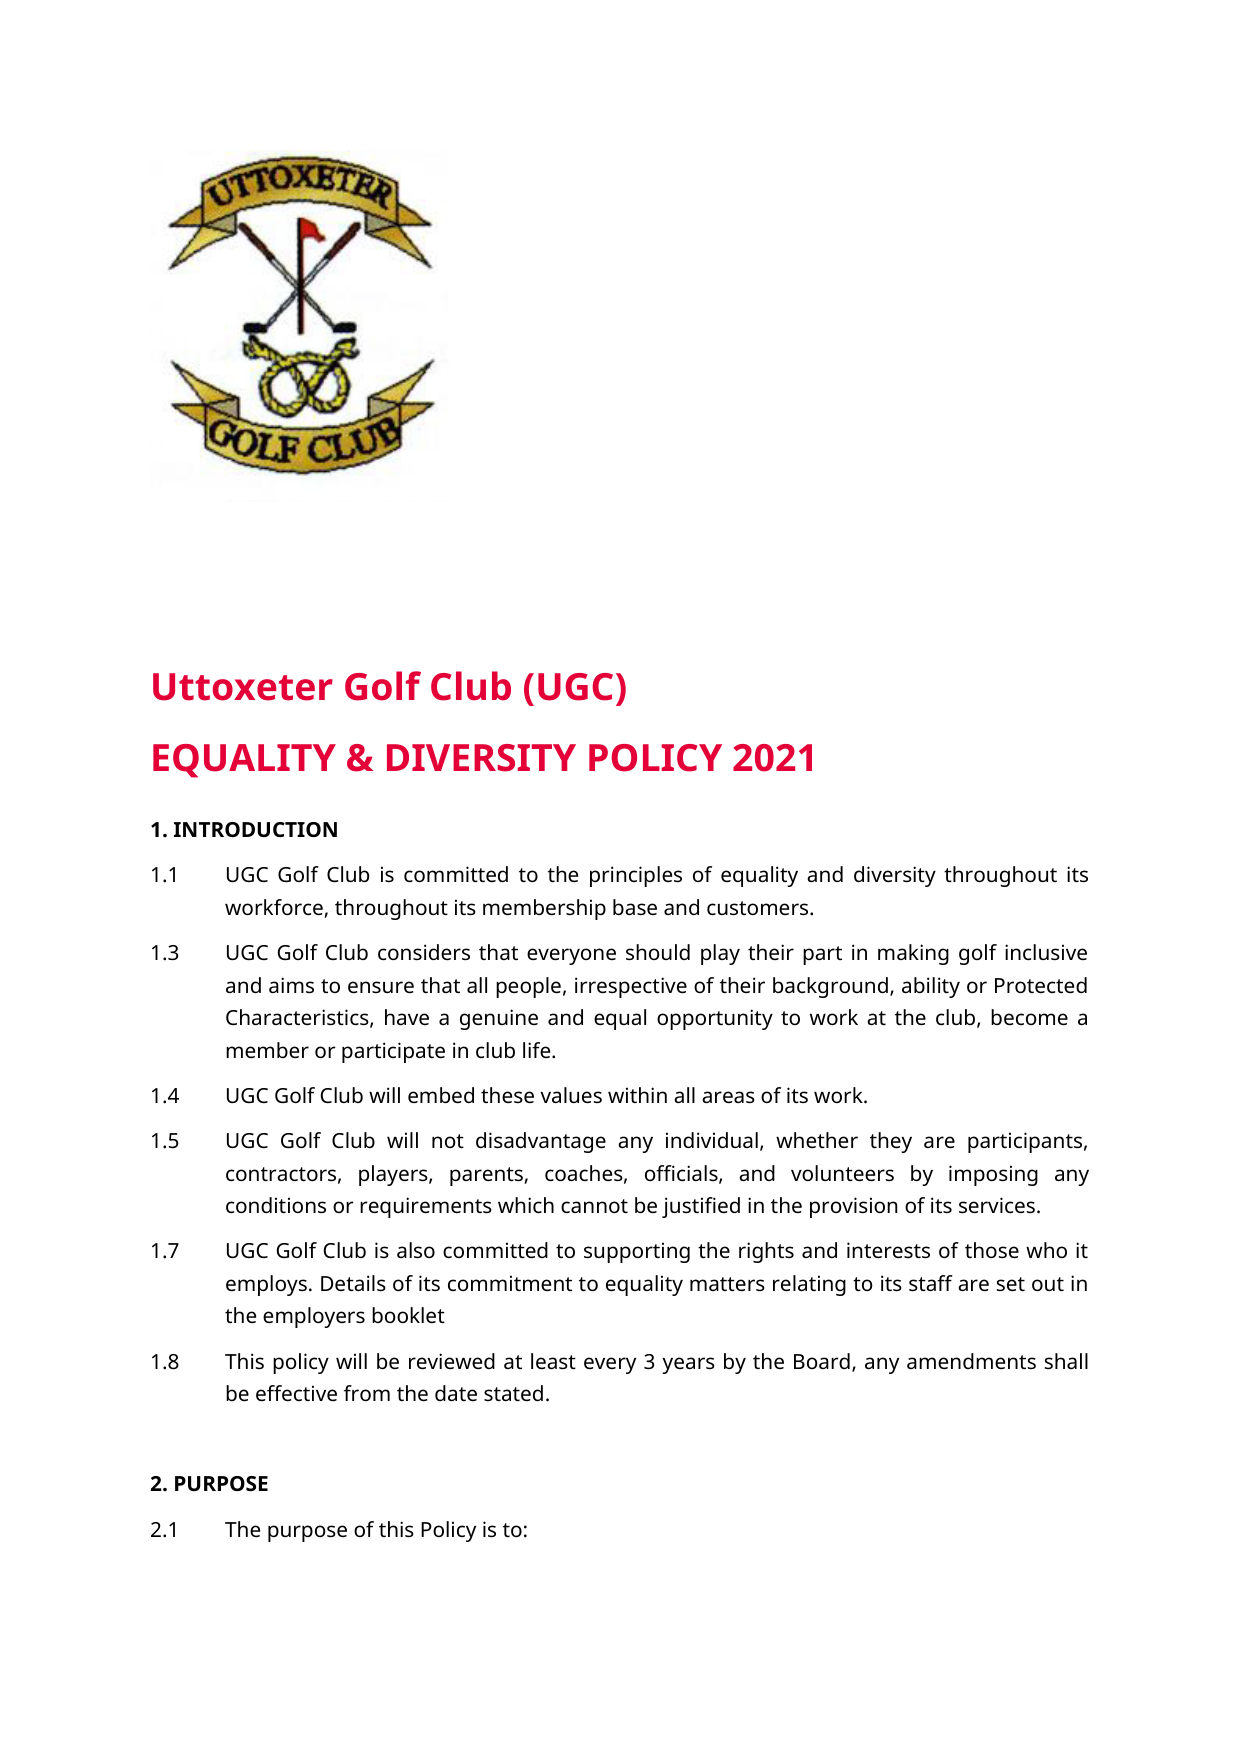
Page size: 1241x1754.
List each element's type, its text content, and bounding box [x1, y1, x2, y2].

text 1. INTRODUCTION [150, 815, 1090, 844]
text 2.1 The purpose of this Policy is to: [150, 1515, 1090, 1543]
text Uttoxeter Golf Club (UGC) [150, 661, 1090, 712]
text 1.1 UGC Golf Club is committed to the principles of equality and diversity throughout its workforce, throughout its membership base and customers. [150, 860, 1090, 921]
text 1.4 UGC Golf Club will embed these values within all areas of its work. [150, 1081, 1090, 1109]
text 1.3 UGC Golf Club considers that everyone should play their part in making golf inclusive and aims to ensure that all people, irrespective of their background, ability or Protected Characteristics, have a genuine and equal opportunity to work at the club, become a member or participate in club life. [150, 938, 1090, 1064]
text 2. PURPOSE [150, 1469, 1090, 1498]
text 1.7 UGC Golf Club is also committed to supporting the rights and interests of those who it employs. Details of its commitment to equality matters relating to its staff are set out in the employers booklet [150, 1236, 1090, 1330]
text 1.8 This policy will be reviewed at least every 3 years by the Board, any amendments shall be effective from the date stated. [150, 1347, 1090, 1408]
text EQUALITY & DIVERSITY POLICY 2021 [150, 732, 1090, 783]
text 1.5 UGC Golf Club will not disadvantage any individual, whether they are participants, contractors, players, parents, coaches, officials, and volunteers by imposing any conditions or requirements which cannot be justified in the provision of its services. [150, 1126, 1090, 1220]
